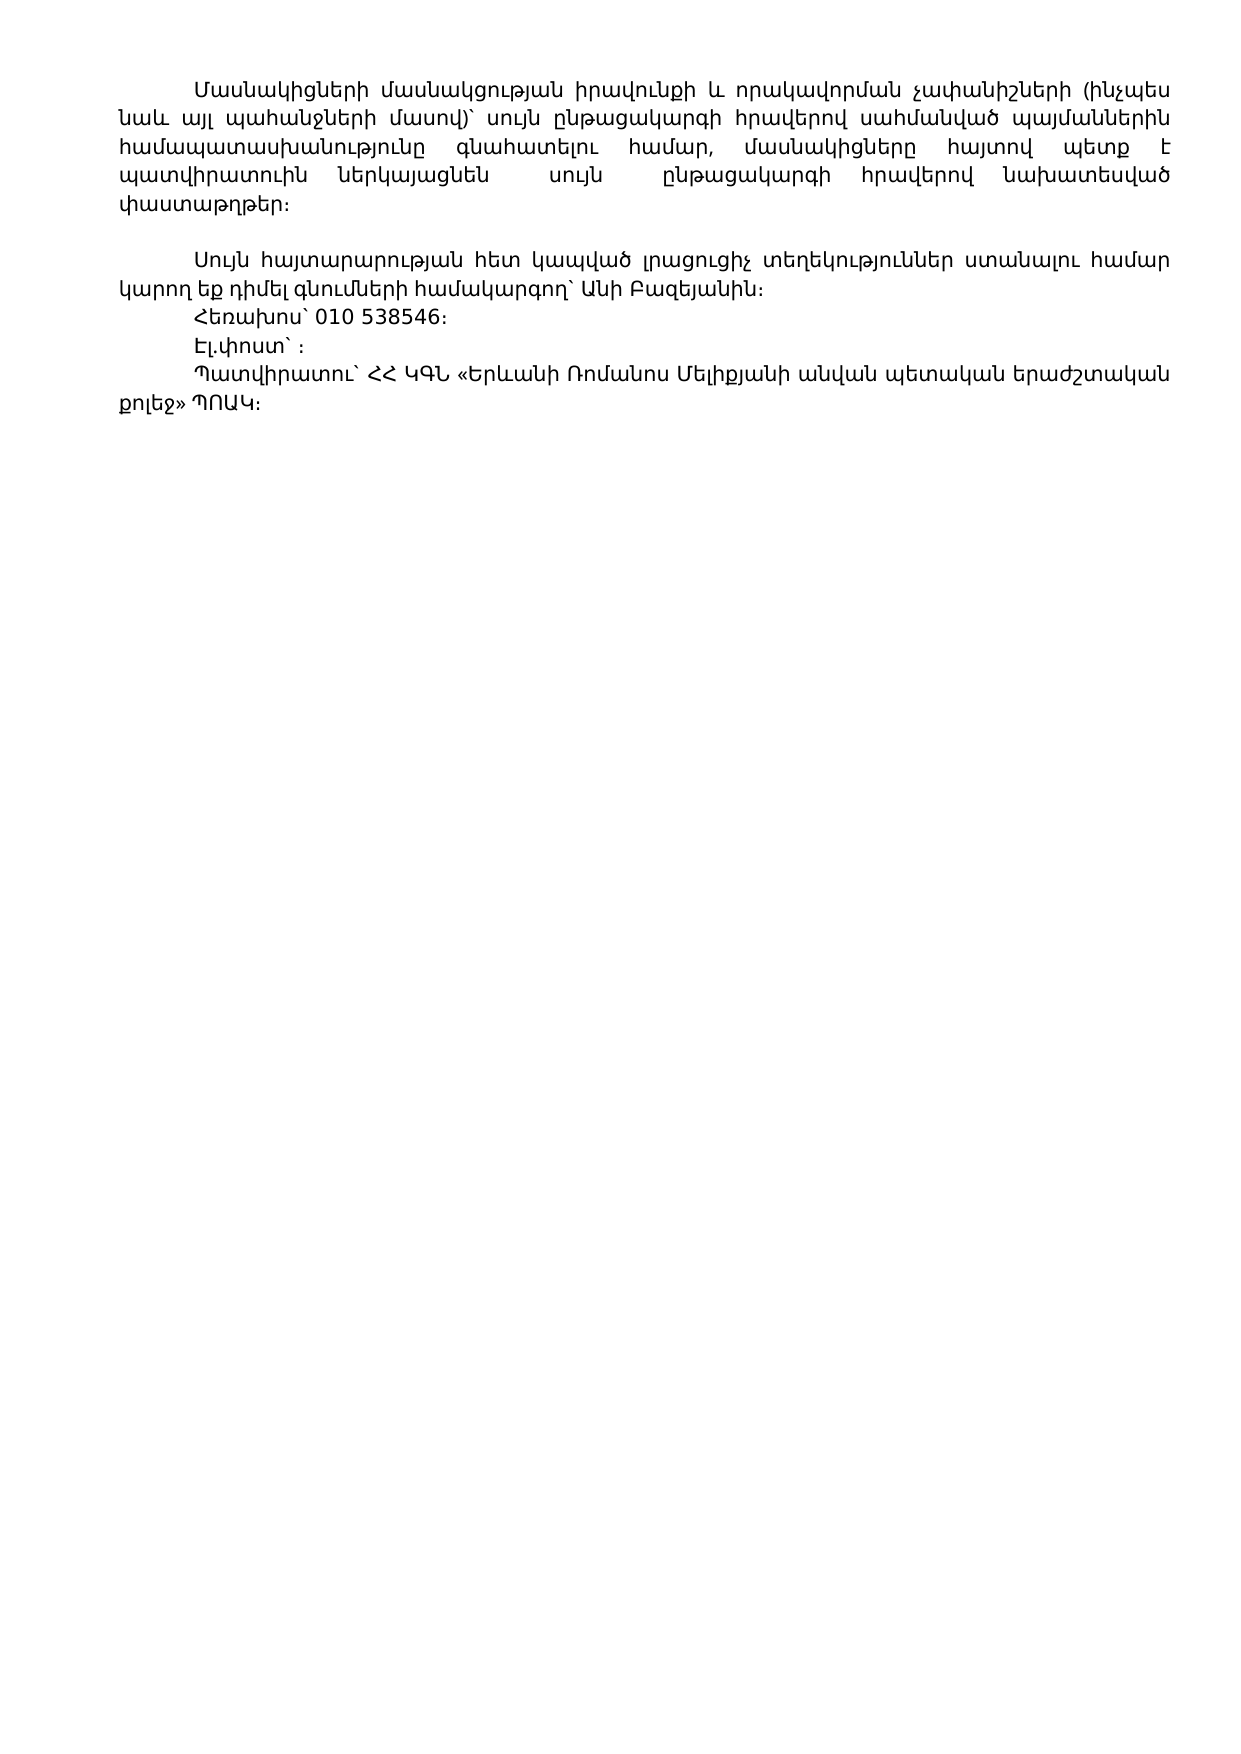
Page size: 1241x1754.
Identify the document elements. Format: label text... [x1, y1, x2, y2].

text Սույն հայտարարության հետ կապված լրացուցիչ տեղեկություններ ստանալու համար կարող եք դիմել գնումների համակարգող` Անի Բազեյանին։ [118, 246, 1171, 302]
text Պատվիրատու` ՀՀ ԿԳՆ «Երևանի Ռոմանոս Մելիքյանի անվան պետական երաժշտական քոլեջ» ՊՈԱԿ։ [118, 359, 1171, 416]
text Մասնակիցների մասնակցության իրավունքի և որակավորման չափանիշների (ինչպես նաև այլ պահանջների մասով)` սույն ընթացակարգի հրավերով սահմանված պայմաններին համապատասխանությունը գնահատելու համար, մասնակիցները հայտով պետք է պատվիրատուին ներկայացնեն սույն ընթացակարգի հրավերով նախատեսված փաստաթղթեր։ [118, 75, 1171, 217]
text Հեռախոս` 010 538546։ [118, 302, 1171, 331]
text Էլ.փոստ` ։ [118, 331, 1171, 359]
